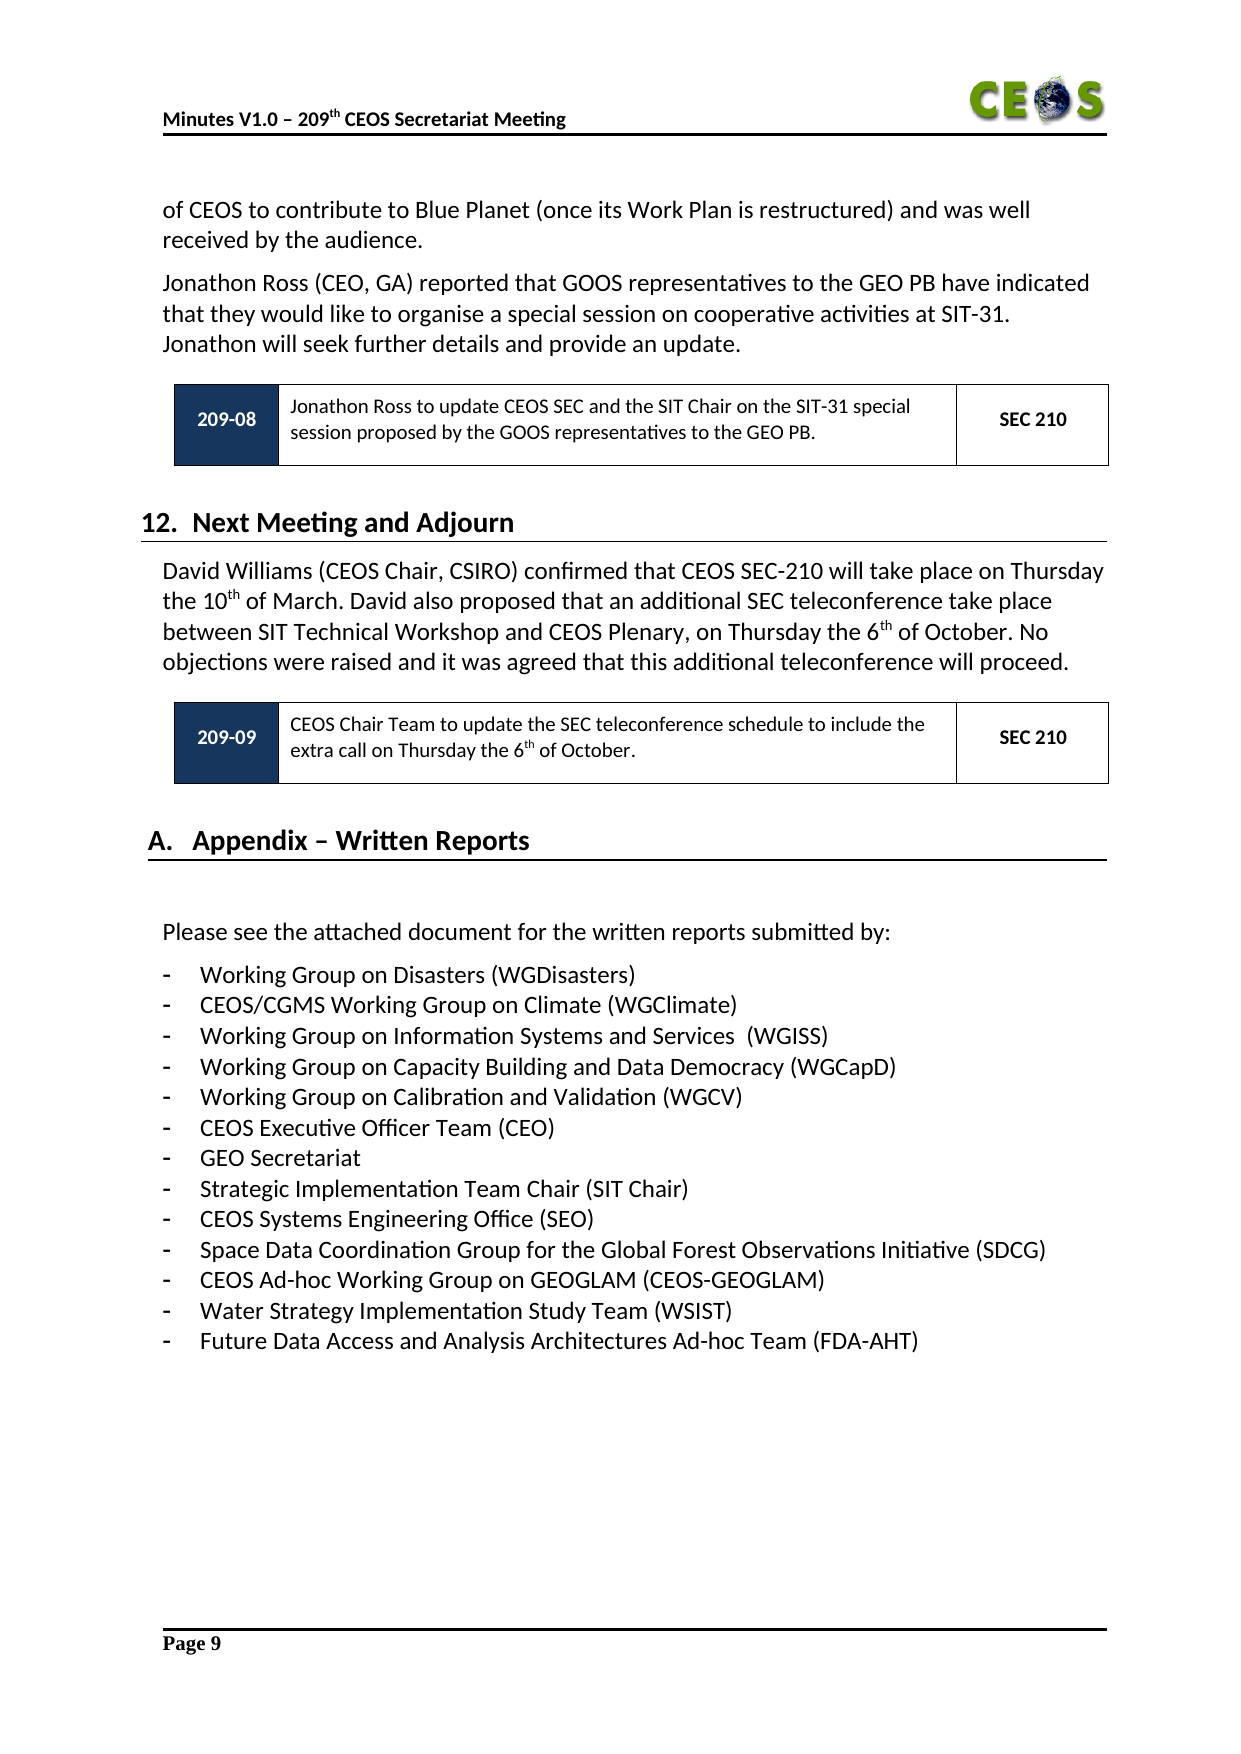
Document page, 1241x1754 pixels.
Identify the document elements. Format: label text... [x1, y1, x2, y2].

list Space Data Coordination Group for the Global Forest Observations Initiative (SDCG) [162, 1234, 1107, 1264]
list CEOS Ad-hoc Working Group on GEOGLAM (CEOS-GEOGLAM) [162, 1264, 1107, 1295]
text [162, 194, 1107, 255]
list GEO Secretariat [162, 1142, 1107, 1173]
table_header SEC 210 [957, 385, 1108, 465]
list Appendix – Written Reports [148, 822, 1107, 859]
table_header 209-08 [175, 385, 278, 465]
text Please see the attached document for the written reports submitted by: [162, 916, 1107, 947]
list Working Group on Capacity Building and Data Democracy (WGCapD) [162, 1051, 1107, 1081]
list CEOS/CGMS Working Group on Climate (WGClimate) [162, 989, 1107, 1020]
table_header 209-09 [175, 703, 278, 783]
table_header CEOS Chair Team to update the SEC teleconference schedule to include the extra call on Thursday the 6th of October. [279, 703, 956, 783]
list Working Group on Calibration and Validation (WGCV) [162, 1081, 1107, 1112]
table_header SEC 210 [957, 703, 1108, 783]
list Working Group on Information Systems and Services (WGISS) [162, 1020, 1107, 1051]
list Strategic Implementation Team Chair (SIT Chair) [162, 1173, 1107, 1203]
text David Williams (CEOS Chair, CSIRO) confirmed that CEOS SEC-210 will take place on Thursday the 10th of March. David also proposed that an additional SEC teleconference take place between SIT Technical Workshop and CEOS Plenary, on Thursday the 6th of October. No objections were raised and it was agreed that this additional teleconference will proceed. [162, 555, 1107, 677]
list Next Meeting and Adjourn [141, 504, 1107, 541]
list CEOS Systems Engineering Office (SEO) [162, 1203, 1107, 1234]
text Jonathon Ross (CEO, GA) reported that GOOS representatives to the GEO PB have indicated that they would like to organise a special session on cooperative activities at SIT-31. Jonathon will seek further details and provide an update. [162, 267, 1107, 359]
table_header Jonathon Ross to update CEOS SEC and the SIT Chair on the SIT-31 special session proposed by the GOOS representatives to the GEO PB. [279, 385, 956, 465]
picture [965, 75, 1108, 126]
list Working Group on Disasters (WGDisasters) [162, 959, 1107, 989]
list Future Data Access and Analysis Architectures Ad-hoc Team (FDA-AHT) [162, 1325, 1107, 1356]
list Water Strategy Implementation Study Team (WSIST) [162, 1295, 1107, 1325]
list CEOS Executive Officer Team (CEO) [162, 1112, 1107, 1142]
